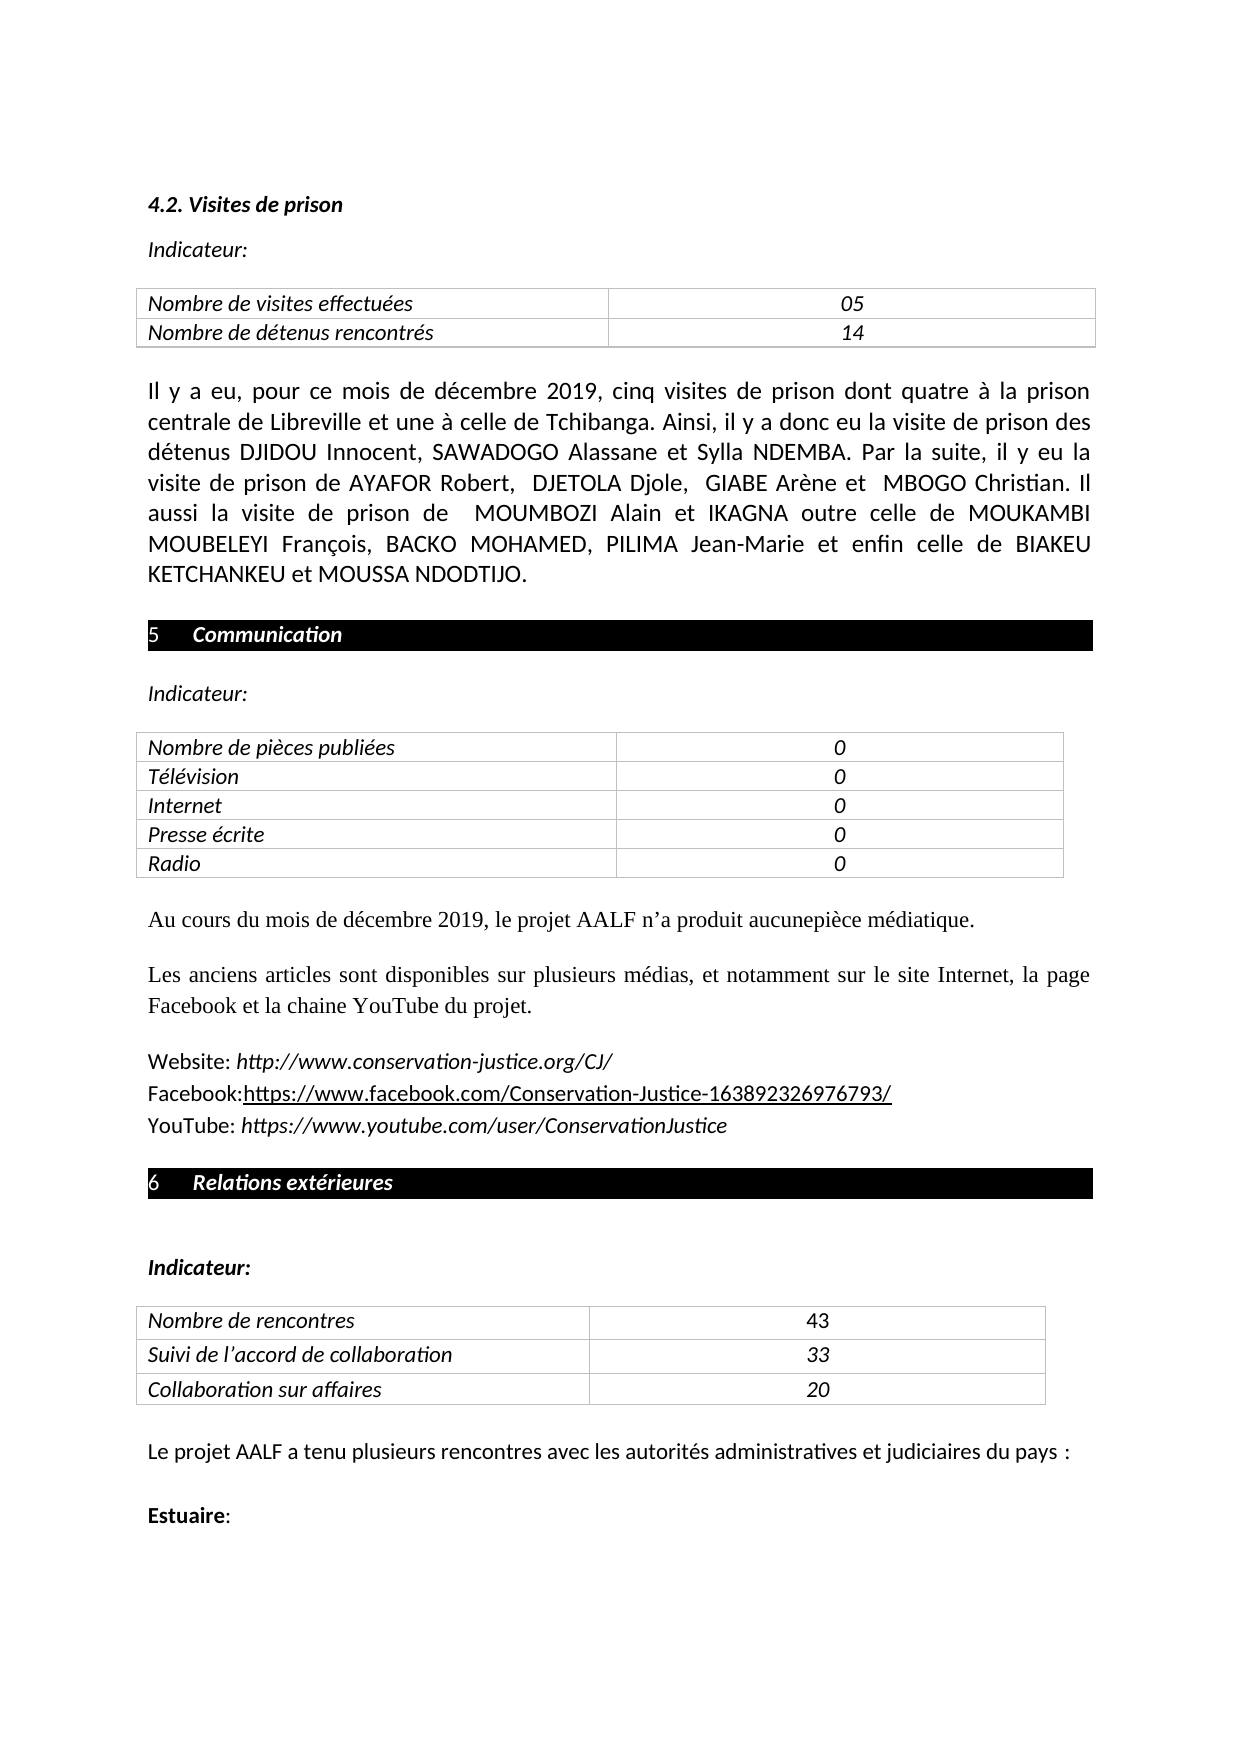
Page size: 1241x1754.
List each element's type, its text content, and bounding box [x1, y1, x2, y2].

subtitle Relations extérieures [148, 1168, 1093, 1198]
table_header Nombre de rencontres [137, 1307, 589, 1339]
table_cell 20 [590, 1374, 1045, 1404]
text Website: http://www.conservation-justice.org/CJ/ [148, 1047, 1093, 1075]
text Au cours du mois de décembre 2019, le projet AALF n’a produit aucunepièce médiatique. [148, 906, 1093, 933]
table_cell 14 [609, 319, 1095, 346]
text Les anciens articles sont disponibles sur plusieurs médias, et notamment sur le site Internet, la page Facebook et la chaine YouTube du projet. [148, 961, 1093, 1018]
text Indicateur: [148, 235, 1093, 263]
table_cell 0 [617, 791, 1063, 819]
table_header Nombre de visites effectuées [137, 289, 608, 317]
table_cell 0 [617, 849, 1063, 877]
table_cell Suivi de l’accord de collaboration [137, 1340, 589, 1373]
text YouTube: https://www.youtube.com/user/ConservationJustice [148, 1111, 1093, 1139]
table_cell Presse écrite [137, 820, 616, 848]
table_header 43 [590, 1307, 1045, 1339]
table_cell Radio [137, 849, 616, 877]
table_cell Nombre de détenus rencontrés [137, 319, 608, 346]
table_header 0 [617, 733, 1063, 761]
subtitle Communication [148, 620, 1093, 650]
table_header 05 [609, 289, 1095, 317]
table_cell Télévision [137, 762, 616, 790]
text 4.2. Visites de prison [148, 191, 1093, 219]
table_cell Collaboration sur affaires [137, 1374, 589, 1404]
text Facebook:https://www.facebook.com/Conservation-Justice-163892326976793/ [148, 1079, 1093, 1107]
table_cell 0 [617, 762, 1063, 790]
table_header Nombre de pièces publiées [137, 733, 616, 761]
text Il y a eu, pour ce mois de décembre 2019, cinq visites de prison dont quatre à la prison centrale de Libreville et une à celle de Tchibanga. Ainsi, il y a donc eu la visite de prison des détenus DJIDOU Innocent, SAWADOGO Alassane et Sylla NDEMBA. Par la suite, il y eu la visite de prison de AYAFOR Robert, DJETOLA Djole, GIABE Arène et MBOGO Christian. Il aussi la visite de prison de MOUMBOZI Alain et IKAGNA outre celle de MOUKAMBI MOUBELEYI François, BACKO MOHAMED, PILIMA Jean-Marie et enfin celle de BIAKEU KETCHANKEU et MOUSSA NDODTIJO. [148, 376, 1093, 589]
table_cell Internet [137, 791, 616, 819]
table_cell 0 [617, 820, 1063, 848]
text Estuaire: [148, 1501, 1093, 1529]
table_cell 33 [590, 1340, 1045, 1373]
text Indicateur: [148, 1253, 1093, 1281]
text Le projet AALF a tenu plusieurs rencontres avec les autorités administratives et judiciaires du pays : [148, 1437, 1093, 1465]
text Indicateur: [148, 679, 1093, 707]
